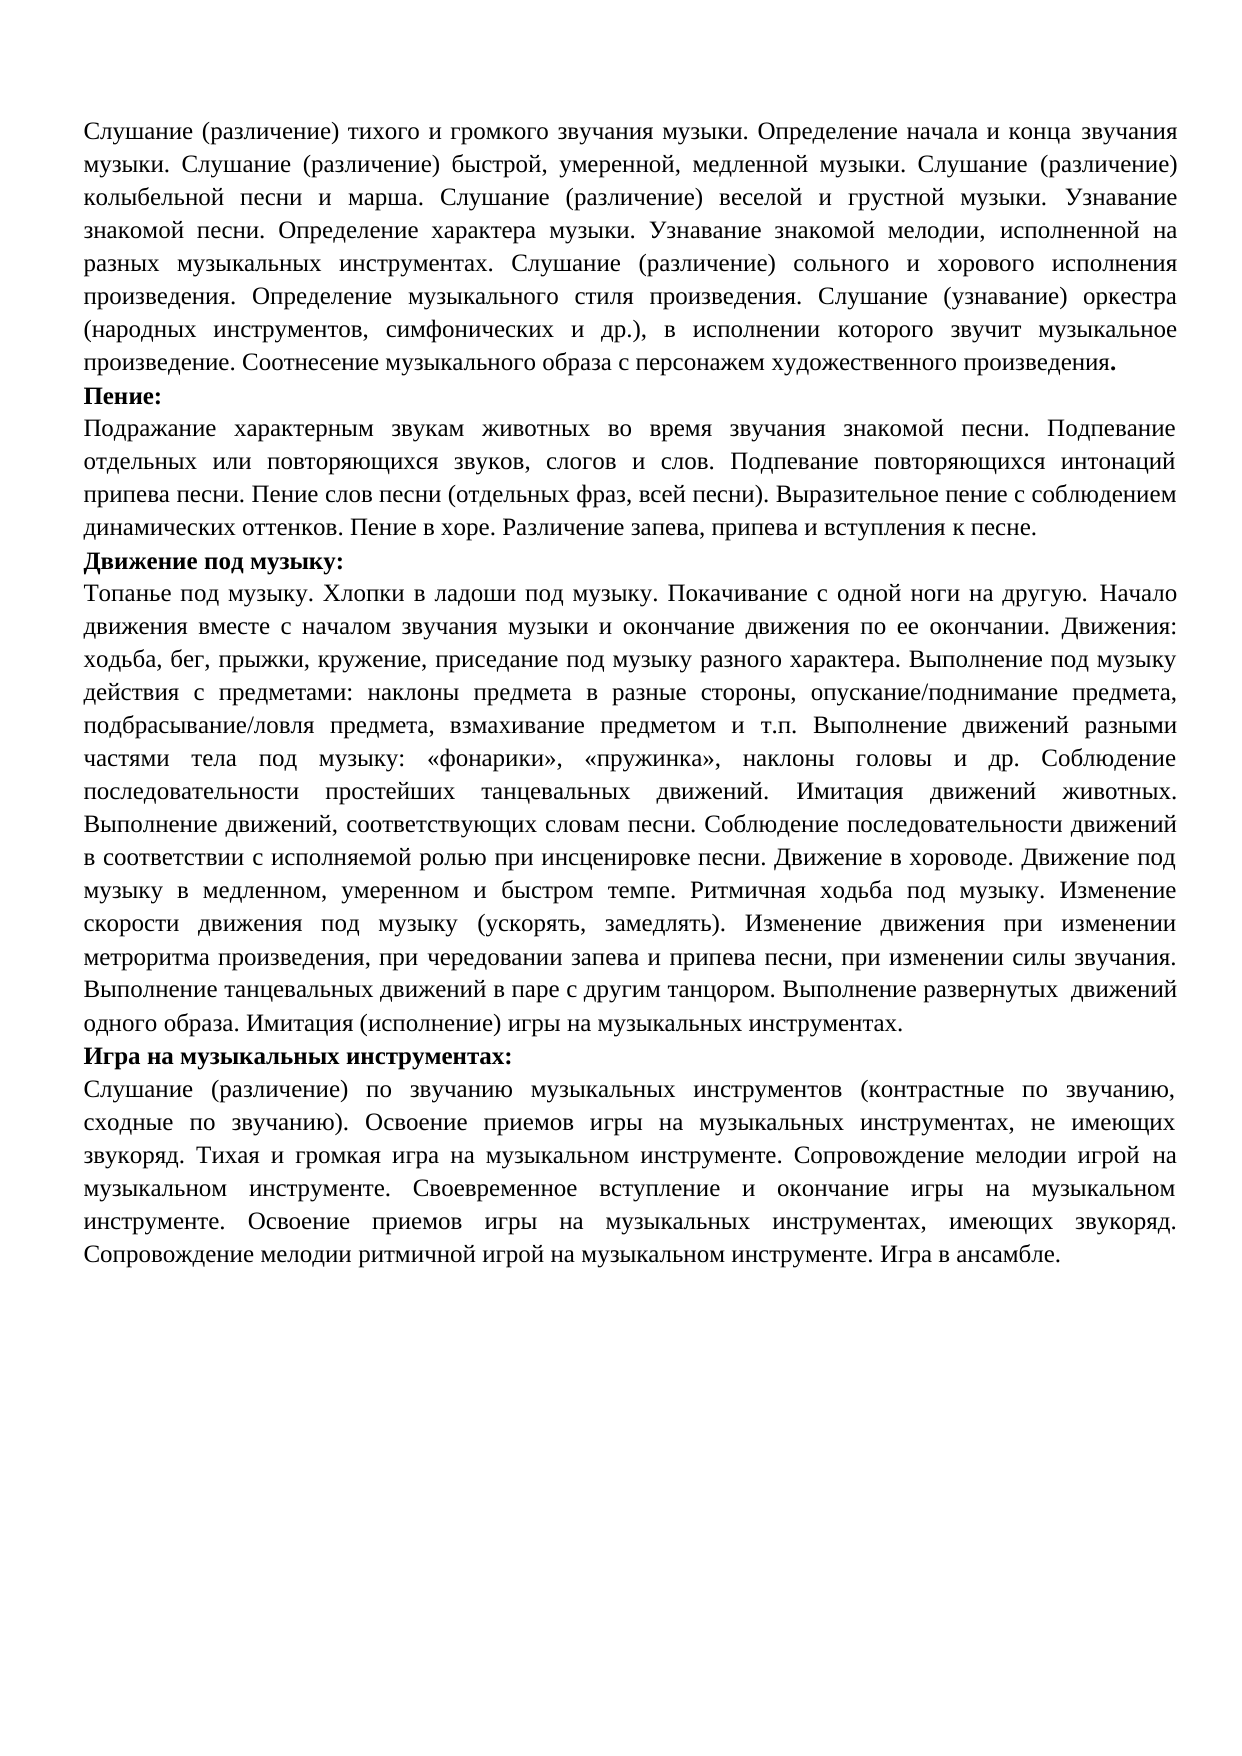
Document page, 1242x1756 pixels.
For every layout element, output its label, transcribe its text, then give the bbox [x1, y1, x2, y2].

text Топанье под музыку. Хлопки в ладоши под музыку. Покачивание с одной ноги на другую. Начало движения вместе с началом звучания музыки и окончание движения по ее окончании. Движения: ходьба, бег, прыжки, кружение, приседание под музыку разного характера. Выполнение под музыку действия с предметами: наклоны предмета в разные стороны, опускание/поднимание предмета, подбрасывание/ловля предмета, взмахивание предметом и т.п. Выполнение движений разными частями тела под музыку: «фонарики», «пружинка», наклоны головы и др. Соблюдение последовательности простейших танцевальных движений. Имитация движений животных. Выполнение движений, соответствующих словам песни. Соблюдение последовательности движений в соответствии с исполняемой ролью при инсценировке песни. Движение в хороводе. Движение под музыку в медленном, умеренном и быстром темпе. Ритмичная ходьба под музыку. Изменение скорости движения под музыку (ускорять, замедлять). Изменение движения при изменении метроритма произведения, при чередовании запева и припева песни, при изменении силы звучания. Выполнение танцевальных движений в паре с другим танцором. Выполнение развернутых движений одного образа. Имитация (исполнение) игры на музыкальных инструментах. [83, 578, 1177, 1036]
text Слушание (различение) по звучанию музыкальных инструментов (контрастные по звучанию, сходные по звучанию). Освоение приемов игры на музыкальных инструментах, не имеющих звукоряд. Тихая и громкая игра на музыкальном инструменте. Сопровождение мелодии игрой на музыкальном инструменте. Своевременное вступление и окончание игры на музыкальном инструменте. Освоение приемов игры на музыкальных инструментах, имеющих звукоряд. Сопровождение мелодии ритмичной игрой на музыкальном инструменте. Игра в ансамбле. [83, 1074, 1177, 1268]
text Движение под музыку: [83, 546, 1217, 574]
text Слушание (различение) тихого и громкого звучания музыки. Определение начала и конца звучания музыки. Слушание (различение) быстрой, умеренной, медленной музыки. Слушание (различение) колыбельной песни и марша. Слушание (различение) веселой и грустной музыки. Узнавание знакомой песни. Определение характера музыки. Узнавание знакомой мелодии, исполненной на разных музыкальных инструментах. Слушание (различение) сольного и хорового исполнения произведения. Определение музыкального стиля произведения. Слушание (узнавание) оркестра (народных инструментов, симфонических и др.), в исполнении которого звучит музыкальное произведение. Соотнесение музыкального образа с персонажем художественного произведения. [83, 116, 1177, 376]
text Подражание характерным звукам животных во время звучания знакомой песни. Подпевание отдельных или повторяющихся звуков, слогов и слов. Подпевание повторяющихся интонаций припева песни. Пение слов песни (отдельных фраз, всей песни). Выразительное пение с соблюдением динамических оттенков. Пение в хоре. Различение запева, припева и вступления к песне. [83, 413, 1177, 541]
text Игра на музыкальных инструментах: [83, 1041, 1217, 1070]
text Пение: [83, 381, 1217, 409]
